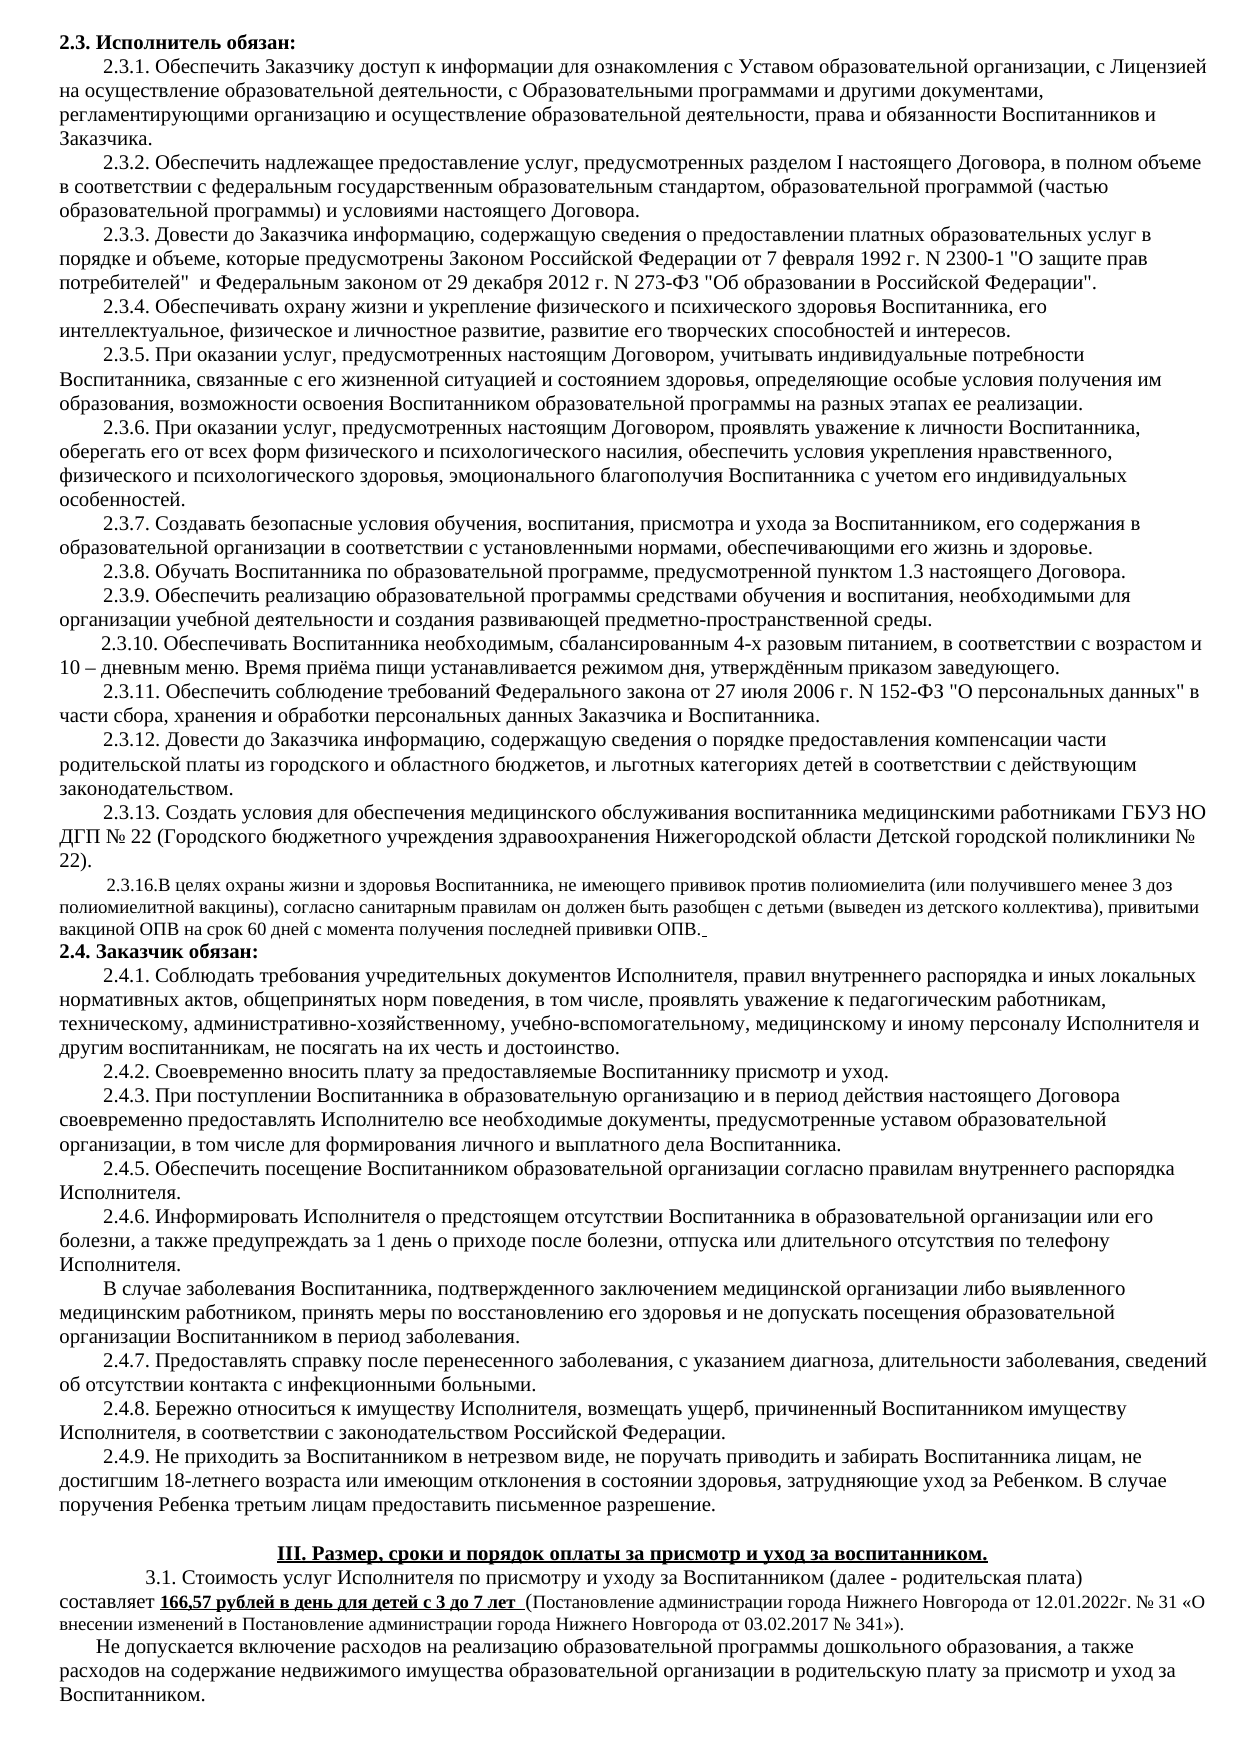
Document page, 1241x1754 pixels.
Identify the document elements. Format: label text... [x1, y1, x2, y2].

text 2.3.8. Обучать Воспитанника по образовательной программе, предусмотренной пунктом 1.3 настоящего Договора. [59, 559, 1211, 583]
text 2.4.3. При поступлении Воспитанника в образовательную организацию и в период действия настоящего Договора своевременно предоставлять Исполнителю все необходимые документы, предусмотренные уставом образовательной организации, в том числе для формирования личного и выплатного дела Воспитанника. [59, 1083, 1211, 1156]
text 2.3.2. Обеспечить надлежащее предоставление услуг, предусмотренных разделом I настоящего Договора, в полном объеме в соответствии с федеральным государственным образовательным стандартом, образовательной программой (частью образовательной программы) и условиями настоящего Договора. [59, 150, 1211, 222]
text 2.3.3. Довести до Заказчика информацию, содержащую сведения о предоставлении платных образовательных услуг в порядке и объеме, которые предусмотрены Законом Российской Федерации от 7 февраля 1992 г. N 2300-1 "О защите прав потребителей" и Федеральным законом от 29 декабря 2012 г. N 273-ФЗ "Об образовании в Российской Федерации". [59, 222, 1211, 294]
text 2.4.5. Обеспечить посещение Воспитанником образовательной организации согласно правилам внутреннего распорядка Исполнителя. [59, 1156, 1211, 1204]
text III. Размер, сроки и порядок оплаты за присмотр и уход за воспитанником. [59, 1541, 1211, 1564]
text 2.4.6. Информировать Исполнителя о предстоящем отсутствии Воспитанника в образовательной организации или его болезни, а также предупреждать за 1 день о приходе после болезни, отпуска или длительного отсутствия по телефону Исполнителя. [59, 1204, 1211, 1276]
text 2.3.16.В целях охраны жизни и здоровья Воспитанника, не имеющего прививок против полиомиелита (или получившего менее 3 доз полиомиелитной вакцины), согласно санитарным правилам он должен быть разобщен с детьми (выведен из детского коллектива), привитыми вакциной ОПВ на срок 60 дней с момента получения последней прививки ОПВ. [59, 872, 1211, 939]
text 2.3.9. Обеспечить реализацию образовательной программы средствами обучения и воспитания, необходимыми для организации учебной деятельности и создания развивающей предметно-пространственной среды. [59, 583, 1211, 631]
text 2.4.8. Бережно относиться к имуществу Исполнителя, возмещать ущерб, причиненный Воспитанником имуществу Исполнителя, в соответствии с законодательством Российской Федерации. [59, 1396, 1211, 1444]
text 2.3.4. Обеспечивать охрану жизни и укрепление физического и психического здоровья Воспитанника, его интеллектуальное, физическое и личностное развитие, развитие его творческих способностей и интересов. [59, 294, 1211, 342]
text 2.4. Заказчик обязан: [59, 939, 1211, 963]
text 3.1. Стоимость услуг Исполнителя по присмотру и уходу за Воспитанником (далее - родительская плата) составляет 166,57 рублей в день для детей с 3 до 7 лет (Постановление администрации города Нижнего Новгорода от 12.01.2022г. № 31 «О внесении изменений в Постановление администрации города Нижнего Новгорода от 03.02.2017 № 341»). [59, 1564, 1211, 1634]
text 2.4.2. Своевременно вносить плату за предоставляемые Воспитаннику присмотр и уход. [59, 1059, 1211, 1083]
text В случае заболевания Воспитанника, подтвержденного заключением медицинской организации либо выявленного медицинским работником, принять меры по восстановлению его здоровья и не допускать посещения образовательной организации Воспитанником в период заболевания. [59, 1276, 1211, 1348]
text 2.4.1. Соблюдать требования учредительных документов Исполнителя, правил внутреннего распорядка и иных локальных нормативных актов, общепринятых норм поведения, в том числе, проявлять уважение к педагогическим работникам, техническому, административно-хозяйственному, учебно-вспомогательному, медицинскому и иному персоналу Исполнителя и другим воспитанникам, не посягать на их честь и достоинство. [59, 963, 1211, 1059]
text 2.4.9. Не приходить за Воспитанником в нетрезвом виде, не поручать приводить и забирать Воспитанника лицам, не достигшим 18-летнего возраста или имеющим отклонения в состоянии здоровья, затрудняющие уход за Ребенком. В случае поручения Ребенка третьим лицам предоставить письменное разрешение. [59, 1444, 1211, 1516]
text 2.4.7. Предоставлять справку после перенесенного заболевания, с указанием диагноза, длительности заболевания, сведений об отсутствии контакта с инфекционными больными. [59, 1348, 1211, 1396]
text 2.3.12. Довести до Заказчика информацию, содержащую сведения о порядке предоставления компенсации части родительской платы из городского и областного бюджетов, и льготных категориях детей в соответствии с действующим законодательством. [59, 727, 1211, 799]
text Не допускается включение расходов на реализацию образовательной программы дошкольного образования, а также расходов на содержание недвижимого имущества образовательной организации в родительскую плату за присмотр и уход за Воспитанником. [59, 1634, 1211, 1706]
text 2.3.10. Обеспечивать Воспитанника необходимым, сбалансированным 4-х разовым питанием, в соответствии с возрастом и 10 – дневным меню. Время приёма пищи устанавливается режимом дня, утверждённым приказом заведующего. [59, 631, 1211, 679]
text 2.3.1. Обеспечить Заказчику доступ к информации для ознакомления с Уставом образовательной организации, с Лицензией на осуществление образовательной деятельности, с Образовательными программами и другими документами, регламентирующими организацию и осуществление образовательной деятельности, права и обязанности Воспитанников и Заказчика. [59, 54, 1211, 150]
text 2.3.13. Создать условия для обеспечения медицинского обслуживания воспитанника медицинскими работниками ГБУЗ НО ДГП № 22 (Городского бюджетного учреждения здравоохранения Нижегородской области Детской городской поликлиники № 22). [59, 799, 1211, 872]
text 2.3. Исполнитель обязан: [59, 29, 1211, 54]
text 2.3.5. При оказании услуг, предусмотренных настоящим Договором, учитывать индивидуальные потребности Воспитанника, связанные с его жизненной ситуацией и состоянием здоровья, определяющие особые условия получения им образования, возможности освоения Воспитанником образовательной программы на разных этапах ее реализации. [59, 342, 1211, 414]
text 2.3.7. Создавать безопасные условия обучения, воспитания, присмотра и ухода за Воспитанником, его содержания в образовательной организации в соответствии с установленными нормами, обеспечивающими его жизнь и здоровье. [59, 511, 1211, 559]
text 2.3.11. Обеспечить соблюдение требований Федерального закона от 27 июля 2006 г. N 152-ФЗ "О персональных данных" в части сбора, хранения и обработки персональных данных Заказчика и Воспитанника. [59, 679, 1211, 727]
text 2.3.6. При оказании услуг, предусмотренных настоящим Договором, проявлять уважение к личности Воспитанника, оберегать его от всех форм физического и психологического насилия, обеспечить условия укрепления нравственного, физического и психологического здоровья, эмоционального благополучия Воспитанника с учетом его индивидуальных особенностей. [59, 414, 1211, 511]
